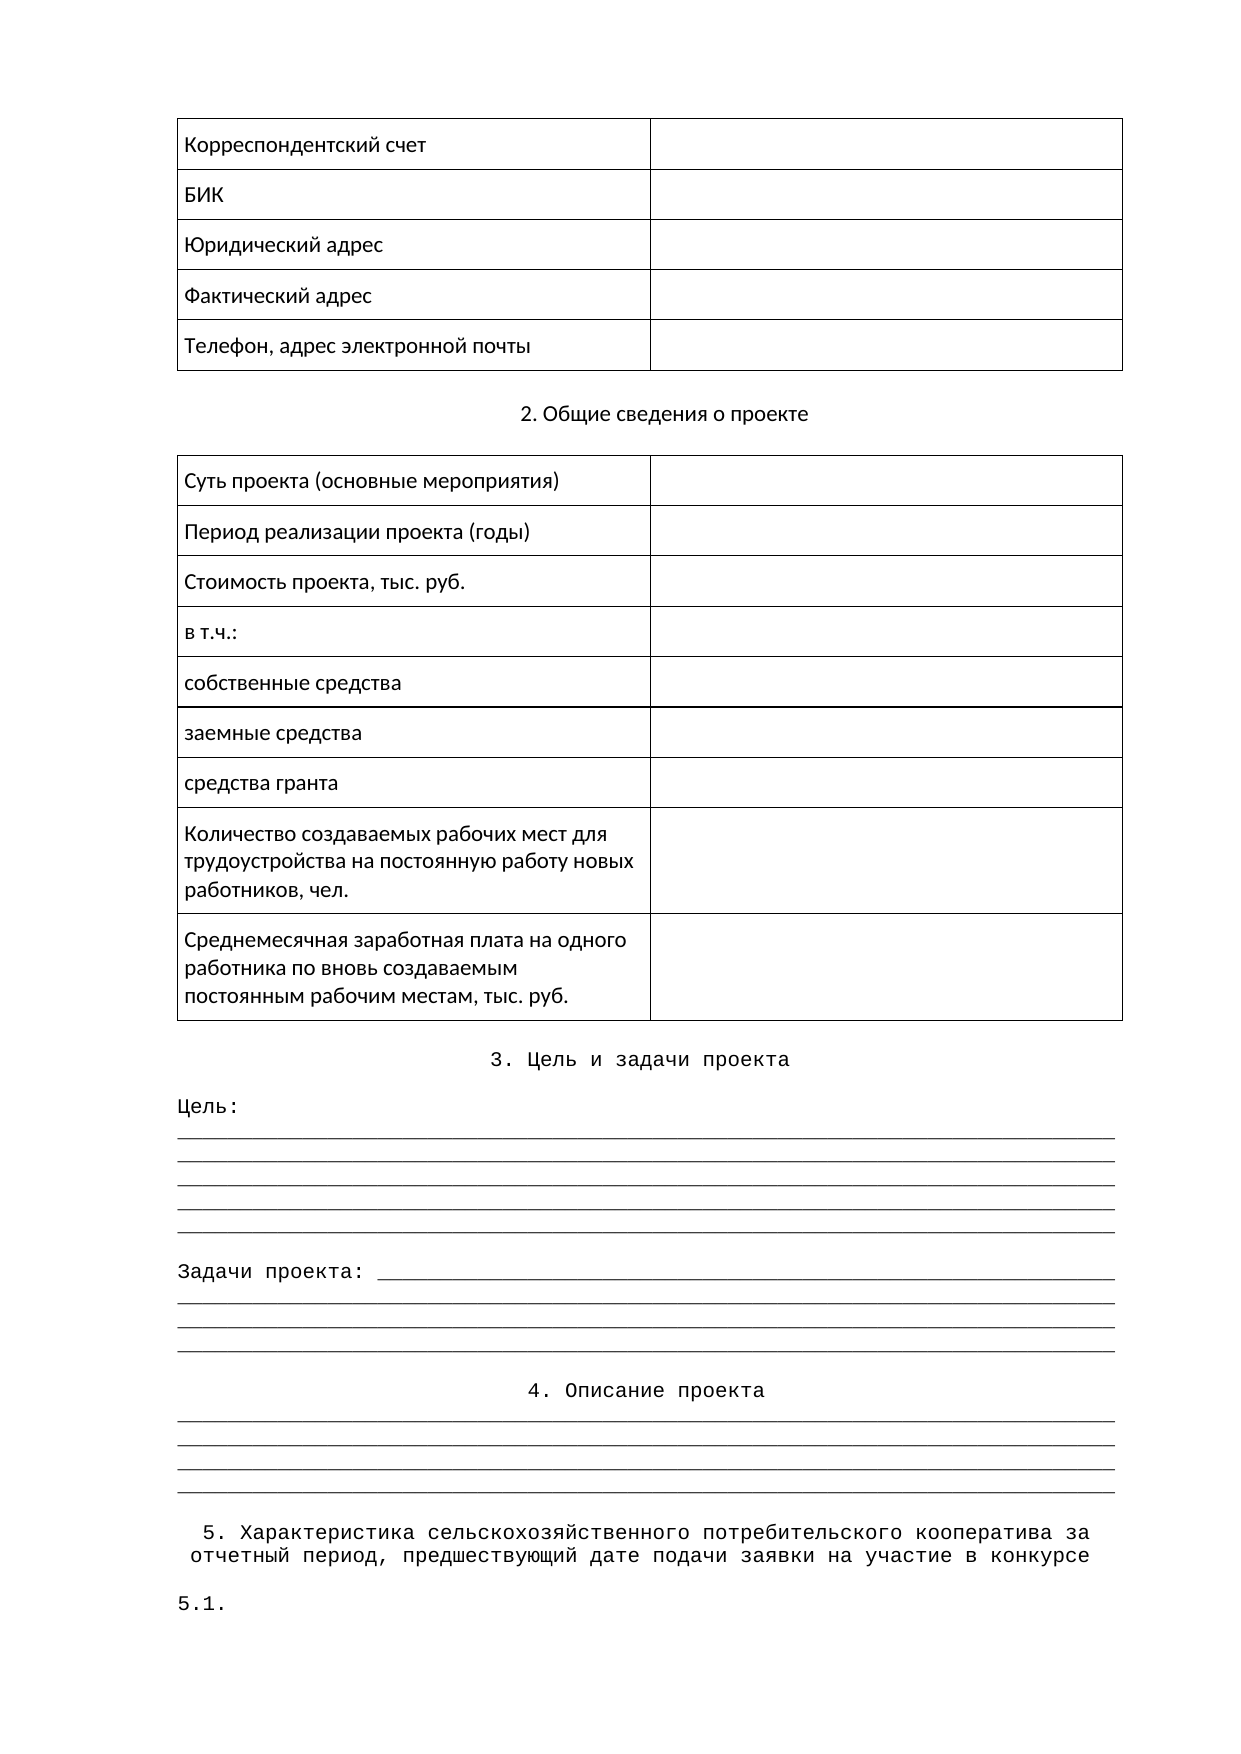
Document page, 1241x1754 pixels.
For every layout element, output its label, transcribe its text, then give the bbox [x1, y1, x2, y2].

text ___________________________________________________________________________ [177, 1285, 1152, 1309]
text ___________________________________________________________________________ [177, 1403, 1152, 1427]
table_cell [651, 914, 1122, 1020]
table_cell [651, 320, 1122, 370]
table_cell средства гранта [178, 758, 650, 807]
table_cell Стоимость проекта, тыс. руб. [178, 556, 650, 606]
table_cell [651, 220, 1122, 269]
table_cell [651, 808, 1122, 913]
table_cell [651, 506, 1122, 555]
table_cell Период реализации проекта (годы) [178, 506, 650, 555]
text 5. Характеристика сельскохозяйственного потребительского кооператива за [177, 1522, 1152, 1545]
text 4. Описание проекта [177, 1380, 1152, 1403]
text отчетный период, предшествующий дате подачи заявки на участие в конкурсе [177, 1545, 1152, 1569]
text Задачи проекта: ___________________________________________________________ [177, 1262, 1152, 1285]
text ___________________________________________________________________________ [177, 1191, 1152, 1214]
table_cell [651, 708, 1122, 757]
text 2. Общие сведения о проекте [177, 399, 1152, 427]
table_cell [651, 657, 1122, 706]
table_cell [651, 119, 1122, 168]
text ___________________________________________________________________________ [177, 1309, 1152, 1332]
table_cell Юридический адрес [178, 220, 650, 269]
table_cell [651, 607, 1122, 656]
text ___________________________________________________________________________ [177, 1120, 1152, 1143]
text ___________________________________________________________________________ [177, 1451, 1152, 1474]
table_header Суть проекта (основные мероприятия) [178, 456, 650, 505]
text 5.1. [177, 1593, 1152, 1616]
table_cell [651, 270, 1122, 319]
text ___________________________________________________________________________ [177, 1474, 1152, 1498]
table_cell в т.ч.: [178, 607, 650, 656]
table_cell [651, 556, 1122, 606]
table_cell [651, 758, 1122, 807]
text ___________________________________________________________________________ [177, 1143, 1152, 1167]
table_cell Фактический адрес [178, 270, 650, 319]
table_cell Корреспондентский счет [178, 119, 650, 168]
table_cell собственные средства [178, 657, 650, 706]
text 3. Цель и задачи проекта [177, 1049, 1152, 1072]
table_cell Среднемесячная заработная плата на одного работника по вновь создаваемым постоянным рабочим местам, тыс. руб. [178, 914, 650, 1020]
table_cell Количество создаваемых рабочих мест для трудоустройства на постоянную работу новых работников, чел. [178, 808, 650, 913]
table_header [651, 456, 1122, 505]
text Цель: [177, 1096, 1152, 1120]
table_cell [651, 170, 1122, 219]
table_cell БИК [178, 170, 650, 219]
table_cell Телефон, адрес электронной почты [178, 320, 650, 370]
text ___________________________________________________________________________ [177, 1214, 1152, 1238]
text ___________________________________________________________________________ [177, 1332, 1152, 1356]
text ___________________________________________________________________________ [177, 1427, 1152, 1451]
table_cell заемные средства [178, 708, 650, 757]
text ___________________________________________________________________________ [177, 1167, 1152, 1191]
